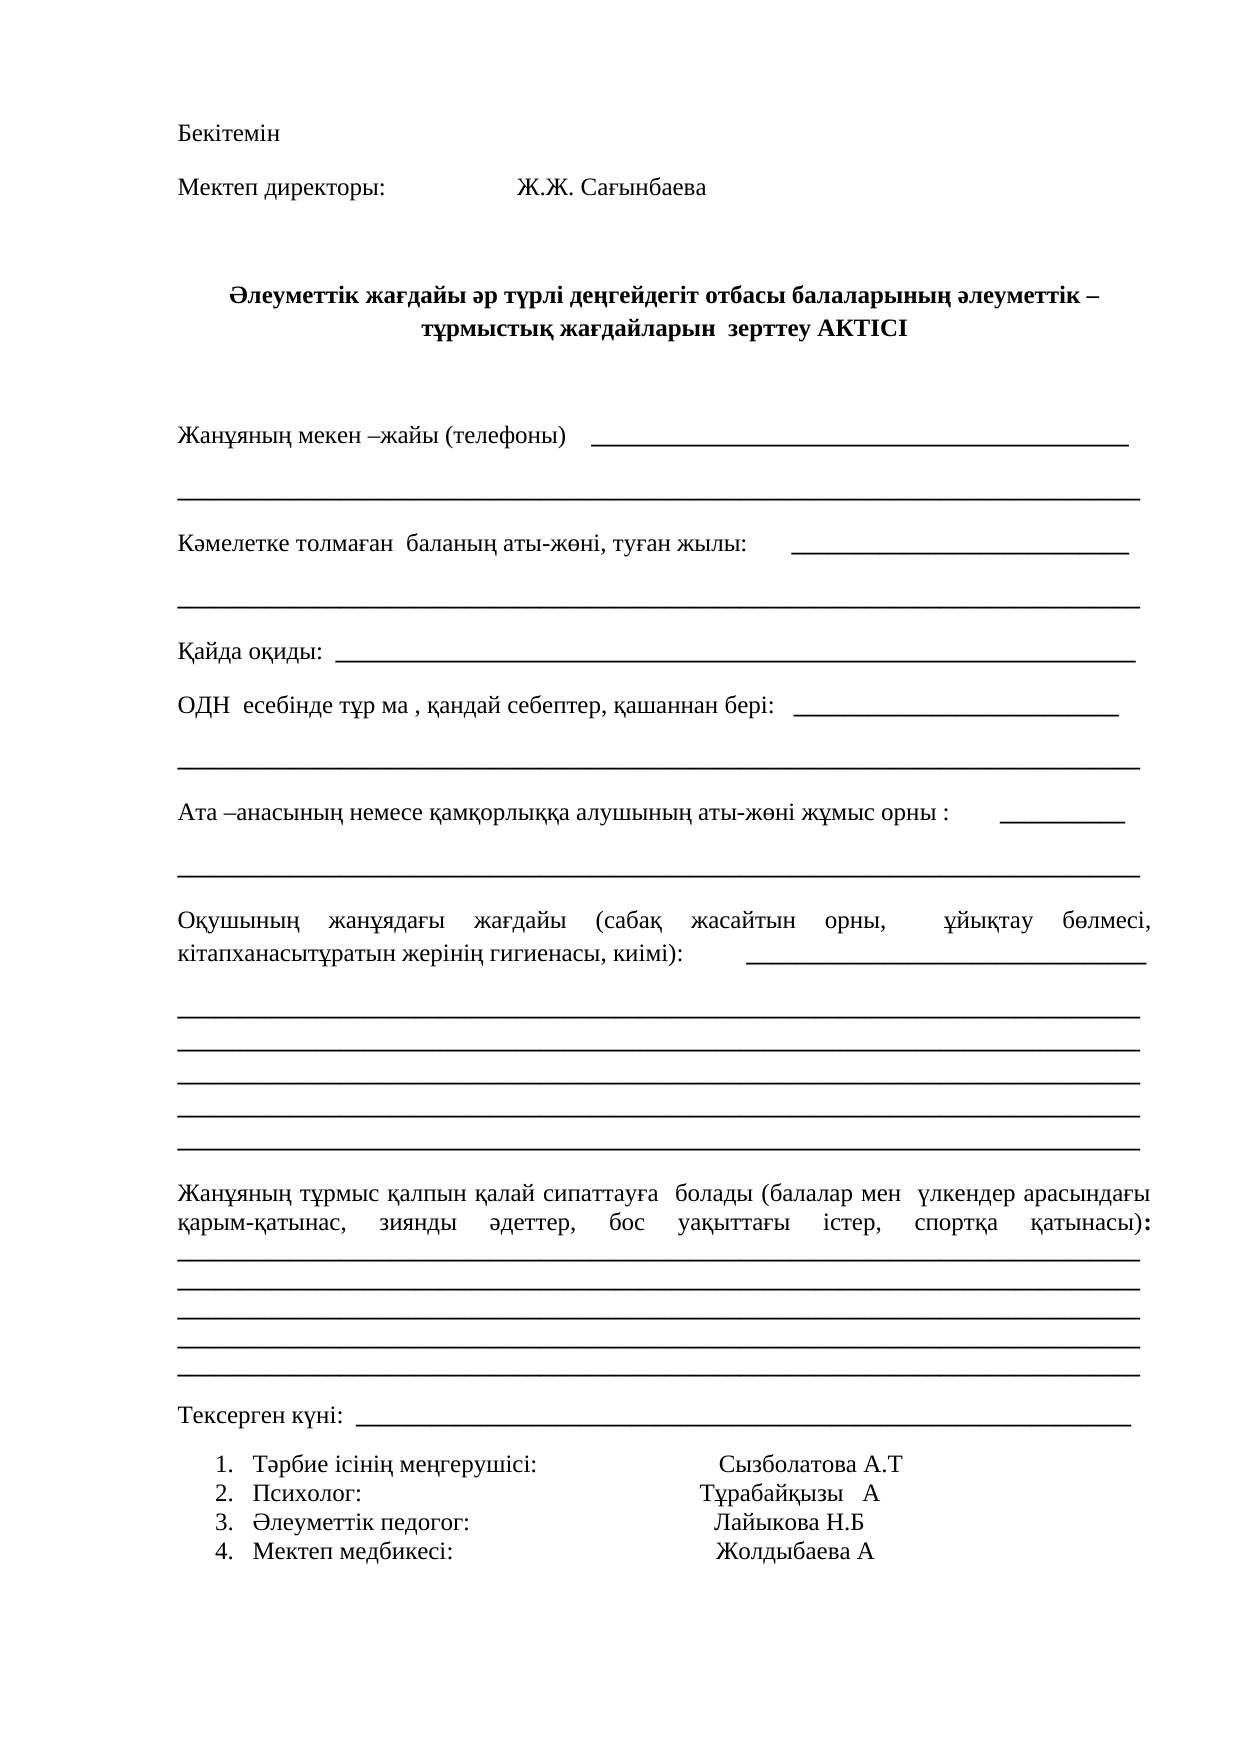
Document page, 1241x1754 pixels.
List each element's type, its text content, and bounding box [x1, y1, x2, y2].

text Тексерген күні: ______________________________________________________________ [177, 1400, 1152, 1429]
list Әлеуметтік педогог: Лайыкова Н.Б [215, 1507, 1152, 1536]
text ОДН есебінде тұр ма , қандай себептер, қашаннан бері: __________________________ [177, 690, 1152, 718]
text Ата –анасының немесе қамқорлыққа алушының аты-жөні жұмыс орны : __________ [177, 797, 1152, 826]
text Қайда оқиды: ________________________________________________________________ [177, 636, 1152, 664]
list Мектеп медбикесі: Жолдыбаева А [215, 1536, 1152, 1564]
text Әлеуметтік жағдайы әр түрлі деңгейдегіт отбасы балаларының әлеуметтік –тұрмыстық жағдайларын зерттеу АКТІСІ [177, 280, 1152, 341]
text _____________________________________________________________________________ [177, 474, 1152, 503]
text Жанұяның мекен –жайы (телефоны) ___________________________________________ [177, 420, 1152, 449]
list Психолог: Тұрабайқызы А [215, 1478, 1152, 1507]
text Бекітемін [177, 118, 1152, 147]
text Мектеп директоры: Ж.Ж. Сағынбаева [177, 172, 1152, 201]
text _____________________________________________________________________________ [177, 743, 1152, 772]
text _____________________________________________________________________________ [177, 851, 1152, 880]
text _____________________________________________________________________________ [177, 582, 1152, 611]
list Тәрбие ісінің меңгерушісі: Сызболатова А.Т [215, 1449, 1152, 1478]
text Жанұяның тұрмыс қалпын қалай сипаттауға болады (балалар мен үлкендер арасындағы қарым-қатынас, зиянды әдеттер, бос уақыттағы істер, спортқа қатынасы): _________________________________________________________________________________________________________________________________________________________________________________________________________________________________________________________________________________________________________________________________________________________________________________________________ [177, 1178, 1152, 1379]
text Кәмелетке толмаған баланың аты-жөні, туған жылы: ___________________________ [177, 528, 1152, 557]
text Оқушының жанұядағы жағдайы (сабақ жасайтын орны, ұйықтау бөлмесі, кітапханасытұратын жерінің гигиенасы, киімі): ________________________________ [177, 905, 1152, 967]
text _________________________________________________________________________________________________________________________________________________________________________________________________________________________________________________________________________________________________________________________________________________________________________________________________ [177, 992, 1152, 1153]
